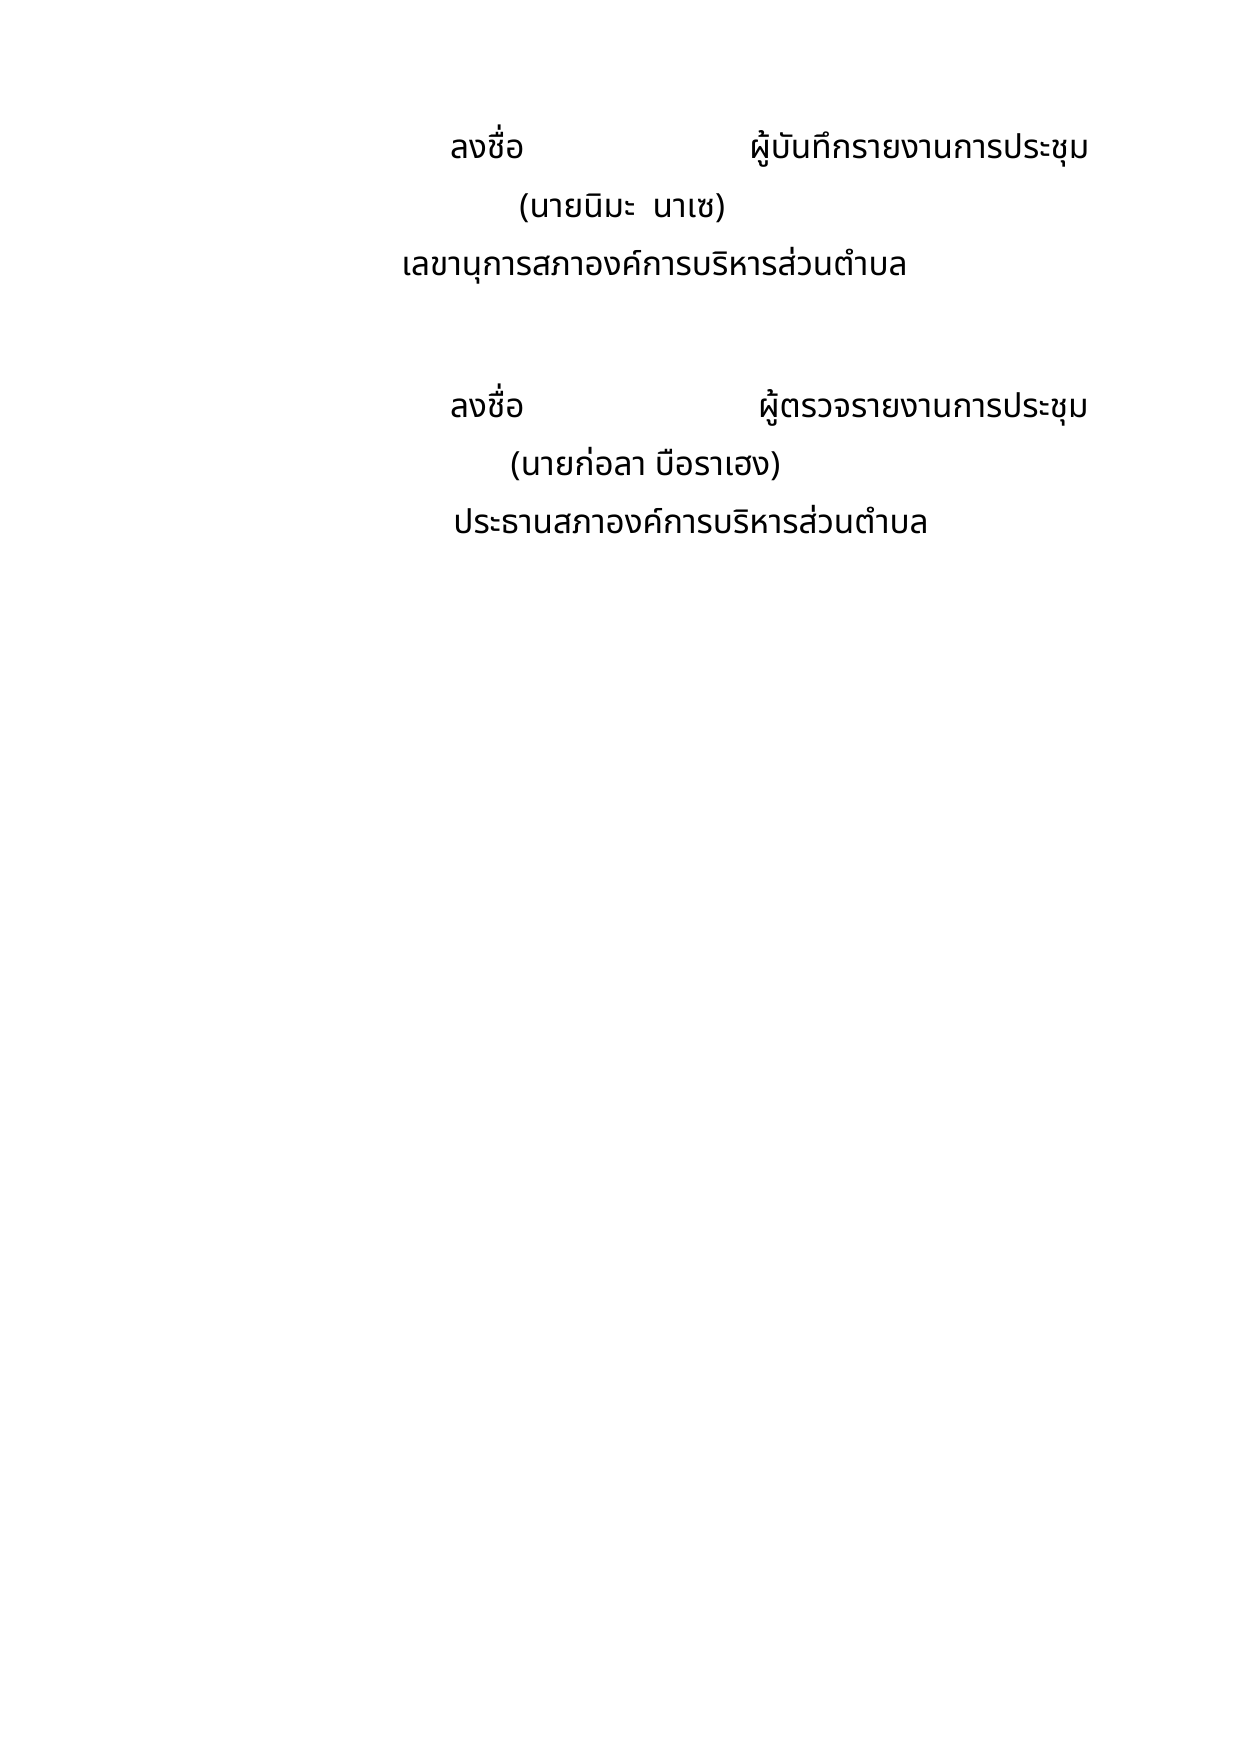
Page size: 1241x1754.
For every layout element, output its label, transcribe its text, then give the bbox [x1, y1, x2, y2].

text ลงชื่อ ผู้บันทึกรายงานการประชุม [375, 123, 1090, 174]
text ลงชื่อ ผู้ตรวจรายงานการประชุม [375, 382, 1090, 432]
text (นายก่อลา บือราเฮง) [150, 440, 1090, 490]
text (นายนิมะ นาเซ) [150, 181, 1090, 232]
text เลขานุการสภาองค์การบริหารส่วนตำบล [150, 239, 1090, 290]
text ประธานสภาองค์การบริหารส่วนตำบล [150, 498, 1090, 548]
